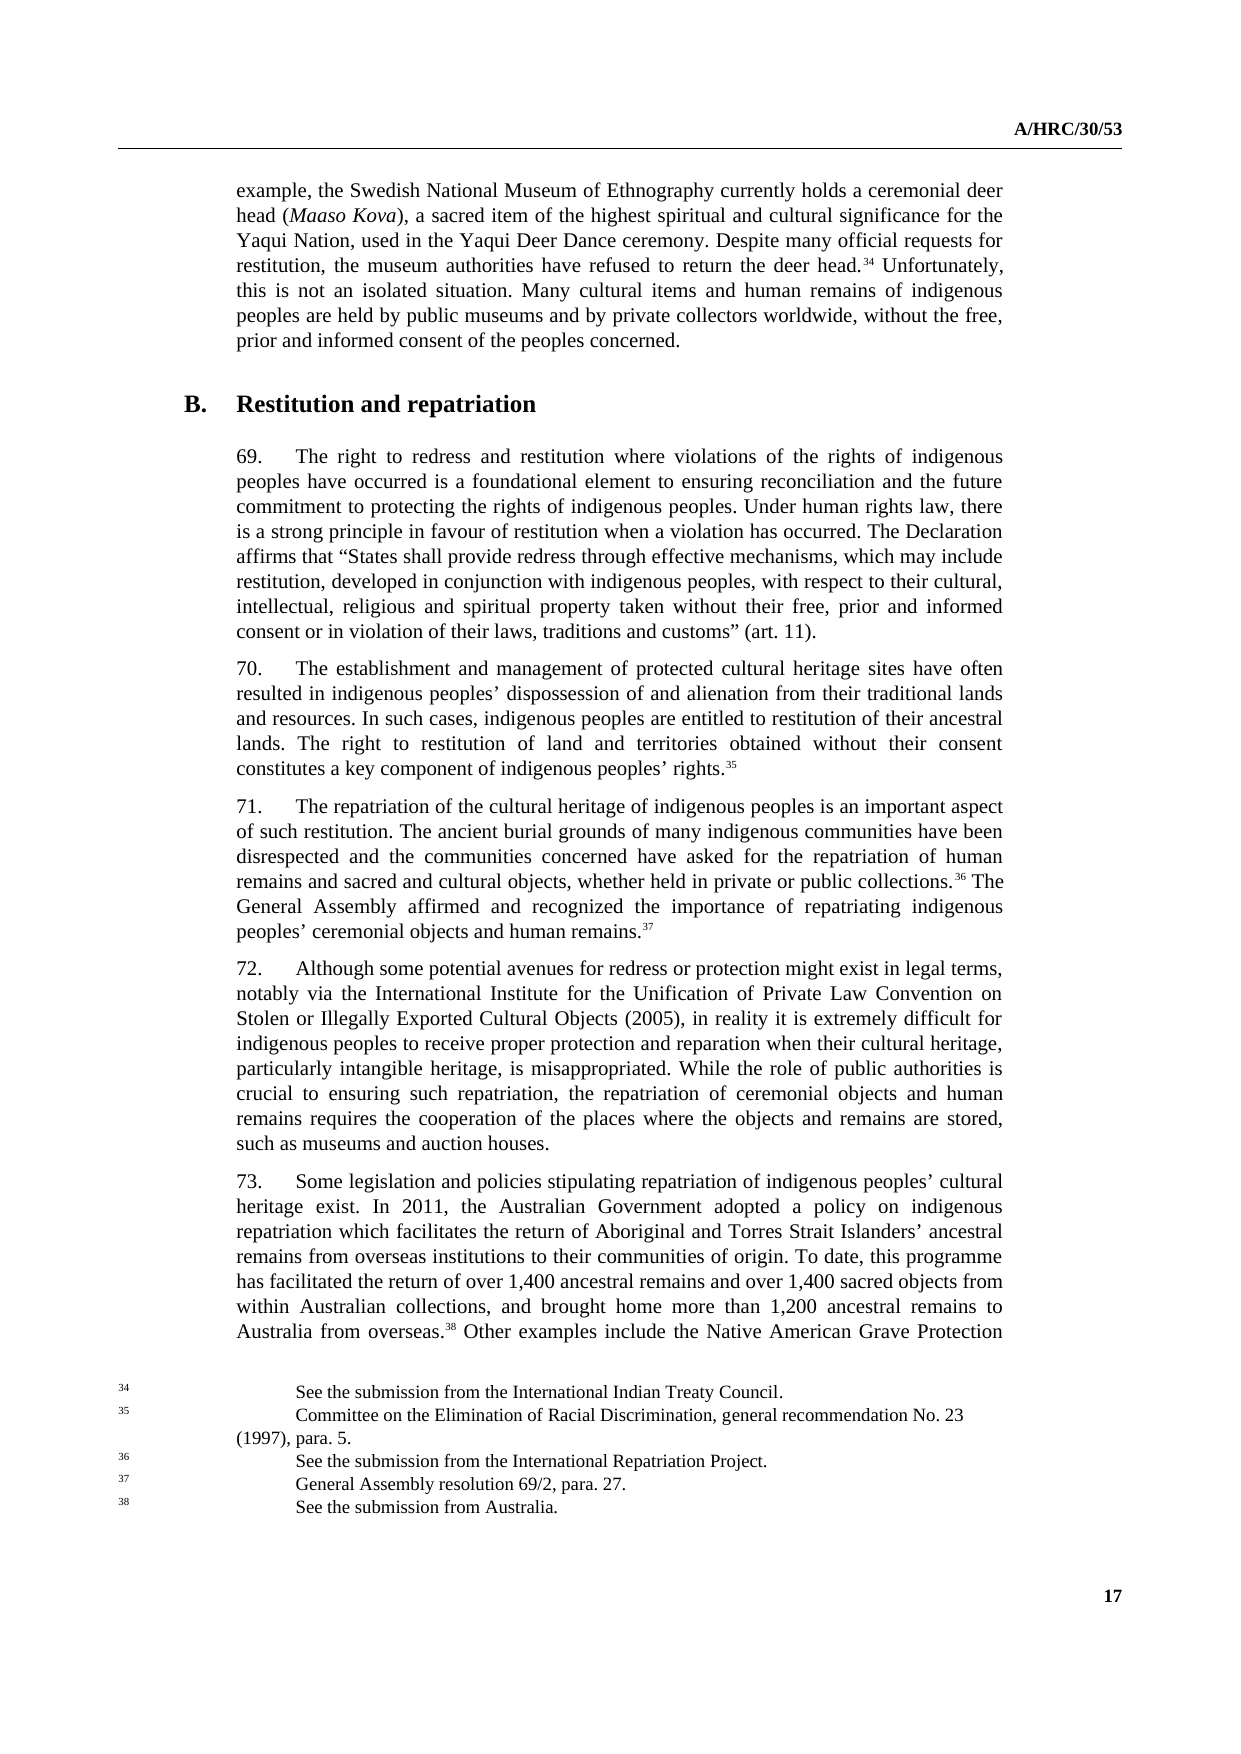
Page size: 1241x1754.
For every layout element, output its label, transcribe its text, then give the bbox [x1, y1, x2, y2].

list The repatriation of the cultural heritage of indigenous peoples is an important aspect of such restitution. The ancient burial grounds of many indigenous communities have been disrespected and the communities concerned have asked for the repatriation of human remains and sacred and cultural objects, whether held in private or public collections. The General Assembly affirmed and recognized the importance of repatriating indigenous peoples’ ceremonial objects and human remains. [236, 793, 1004, 943]
text B. Restitution and repatriation [118, 390, 1004, 418]
list Although some potential avenues for redress or protection might exist in legal terms, notably via the International Institute for the Unification of Private Law Convention on Stolen or Illegally Exported Cultural Objects (2005), in reality it is extremely difficult for indigenous peoples to receive proper protection and reparation when their cultural heritage, particularly intangible heritage, is misappropriated. While the role of public authorities is crucial to ensuring such repatriation, the repatriation of ceremonial objects and human remains requires the cooperation of the places where the objects and remains are stored, such as museums and auction houses. [236, 955, 1004, 1155]
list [236, 177, 1004, 352]
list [236, 1168, 1004, 1343]
list The establishment and management of protected cultural heritage sites have often resulted in indigenous peoples’ dispossession of and alienation from their traditional lands and resources. In such cases, indigenous peoples are entitled to restitution of their ancestral lands. The right to restitution of land and territories obtained without their consent constitutes a key component of indigenous peoples’ rights. [236, 655, 1004, 780]
list The right to redress and restitution where violations of the rights of indigenous peoples have occurred is a foundational element to ensuring reconciliation and the future commitment to protecting the rights of indigenous peoples. Under human rights law, there is a strong principle in favour of restitution when a violation has occurred. The Declaration affirms that “States shall provide redress through effective mechanisms, which may include restitution, developed in conjunction with indigenous peoples, with respect to their cultural, intellectual, religious and spiritual property taken without their free, prior and informed consent or in violation of their laws, traditions and customs” (art. 11). [236, 443, 1004, 643]
